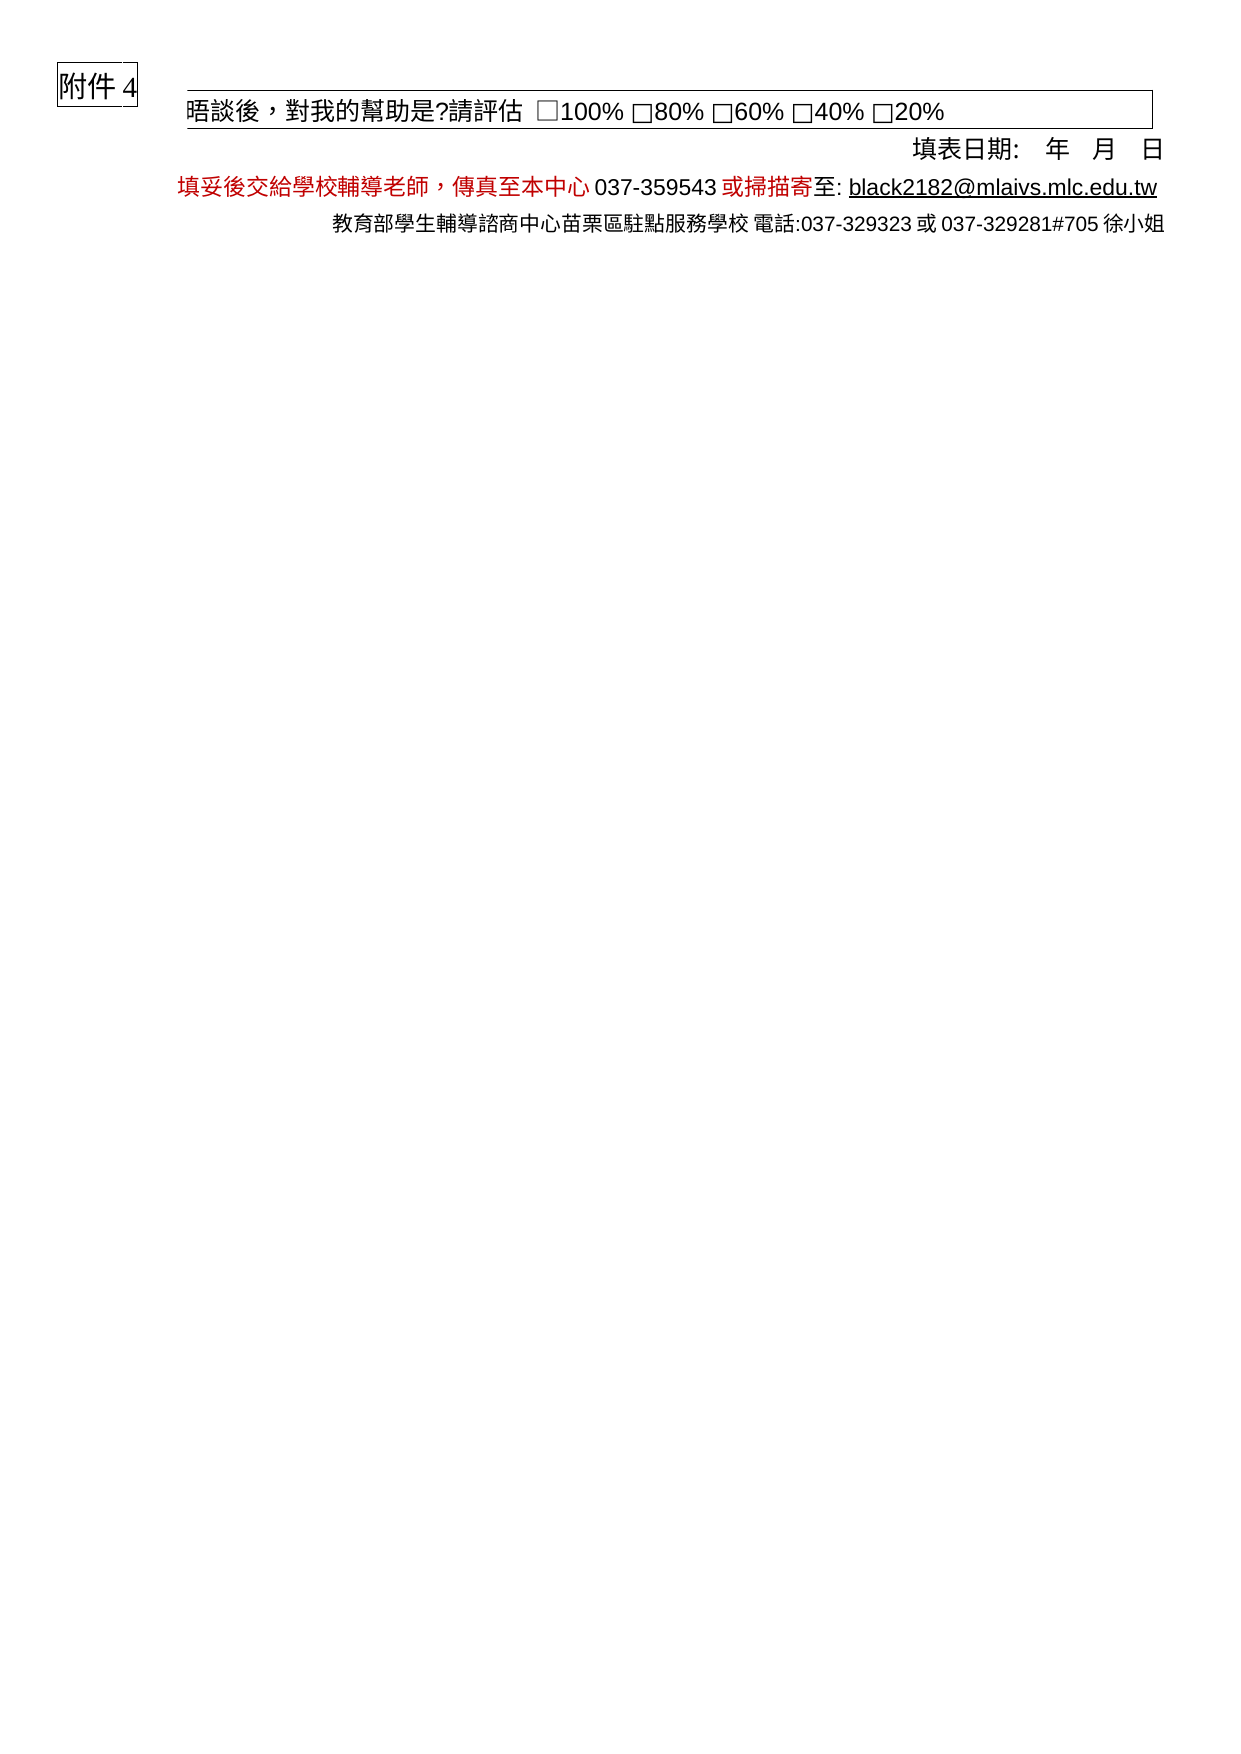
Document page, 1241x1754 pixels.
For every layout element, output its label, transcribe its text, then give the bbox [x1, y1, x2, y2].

text 填妥後交給學校輔導老師，傳真至本中心037-359543或掃描寄至: black2182@mlaivs.mlc.edu.tw [75, 167, 1157, 204]
text 填表日期: 年 月 日 [75, 129, 1165, 167]
text 教育部學生輔導諮商中心苗栗區駐點服務學校 電話:037-329323或037-329281#705徐小姐 [75, 204, 1165, 242]
table_cell 19.我覺得晤談後，對我的幫助是?請評估 □100% □80% □60% □40% □20% [188, 91, 1152, 128]
